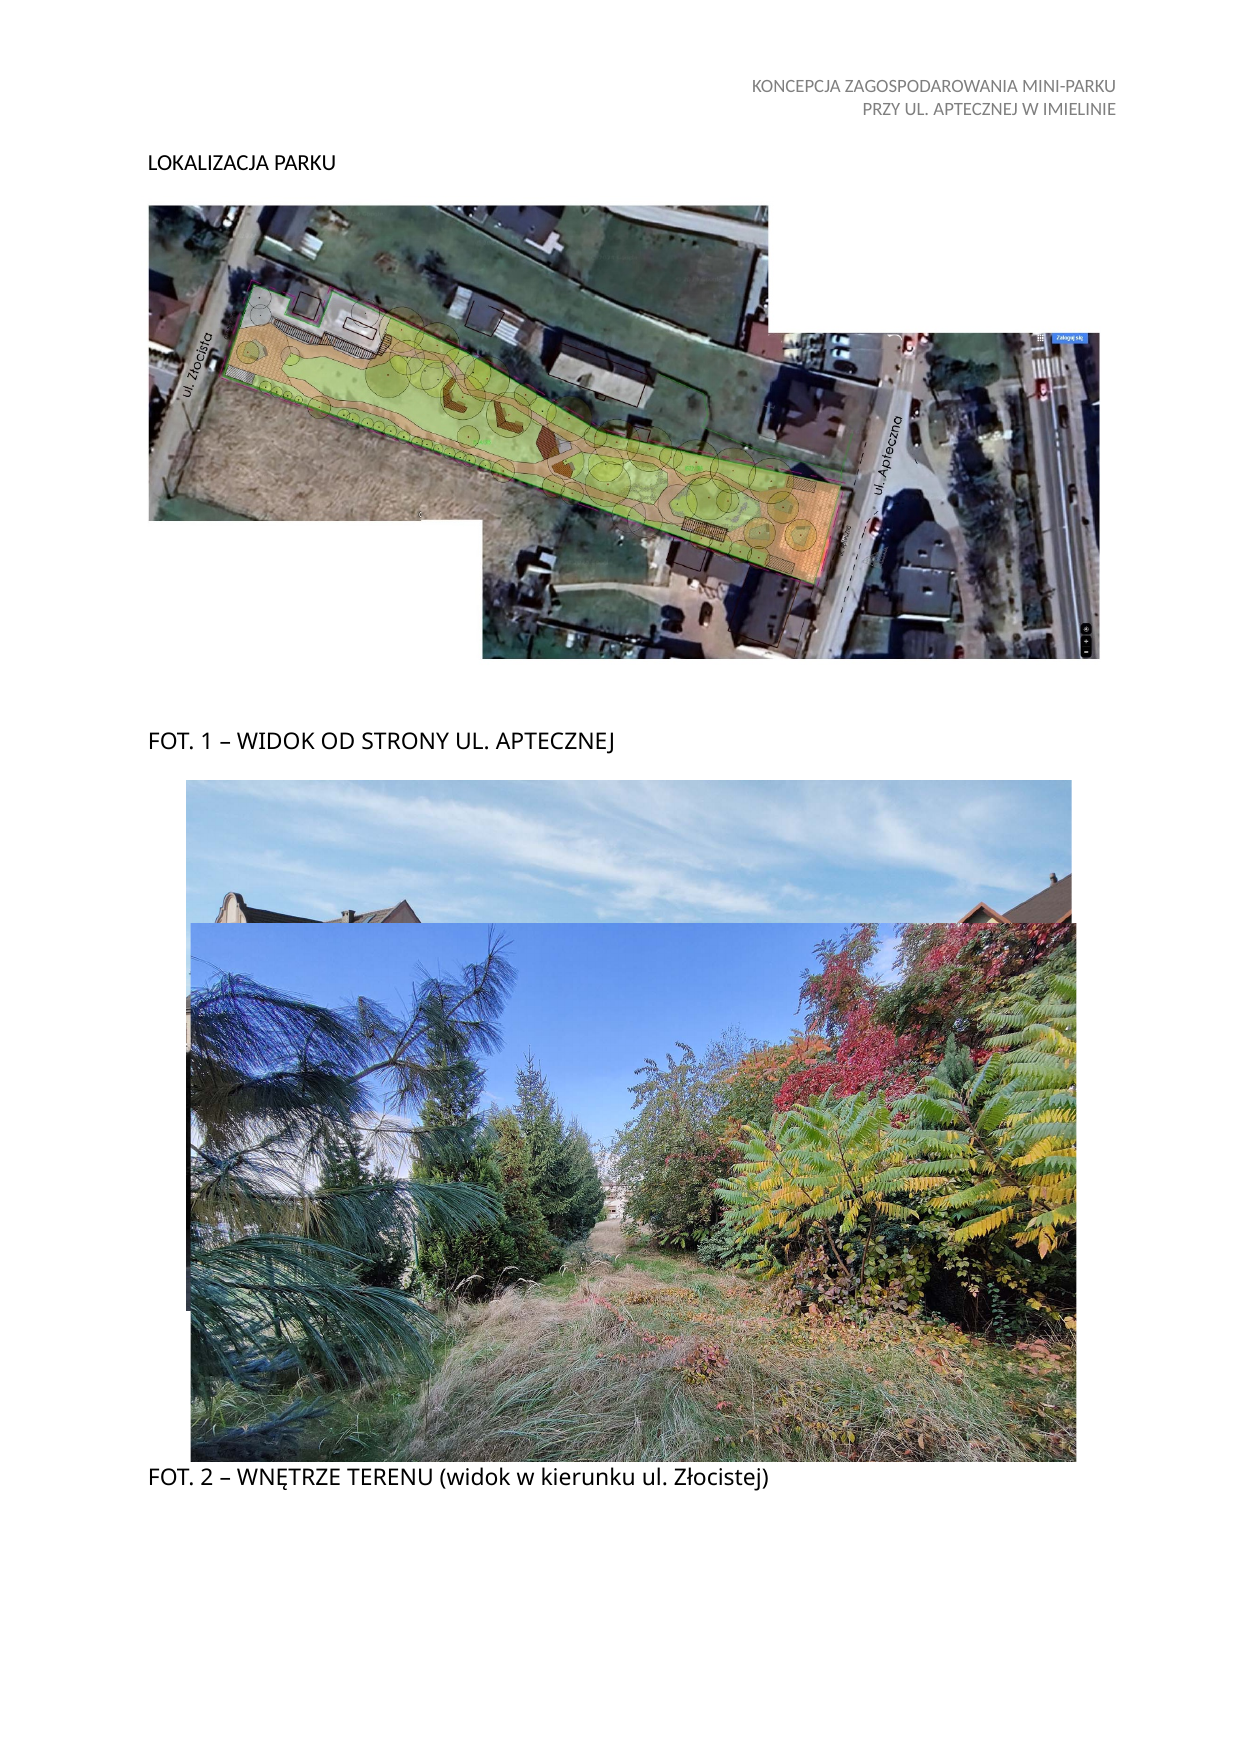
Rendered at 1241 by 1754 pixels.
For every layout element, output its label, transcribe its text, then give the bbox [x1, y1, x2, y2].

picture [141, 196, 1110, 666]
picture [186, 780, 1077, 1462]
text LOKALIZACJA PARKU [148, 148, 1116, 176]
text FOT. 1 – WIDOK OD STRONY UL. APTECZNEJ [148, 725, 1116, 756]
